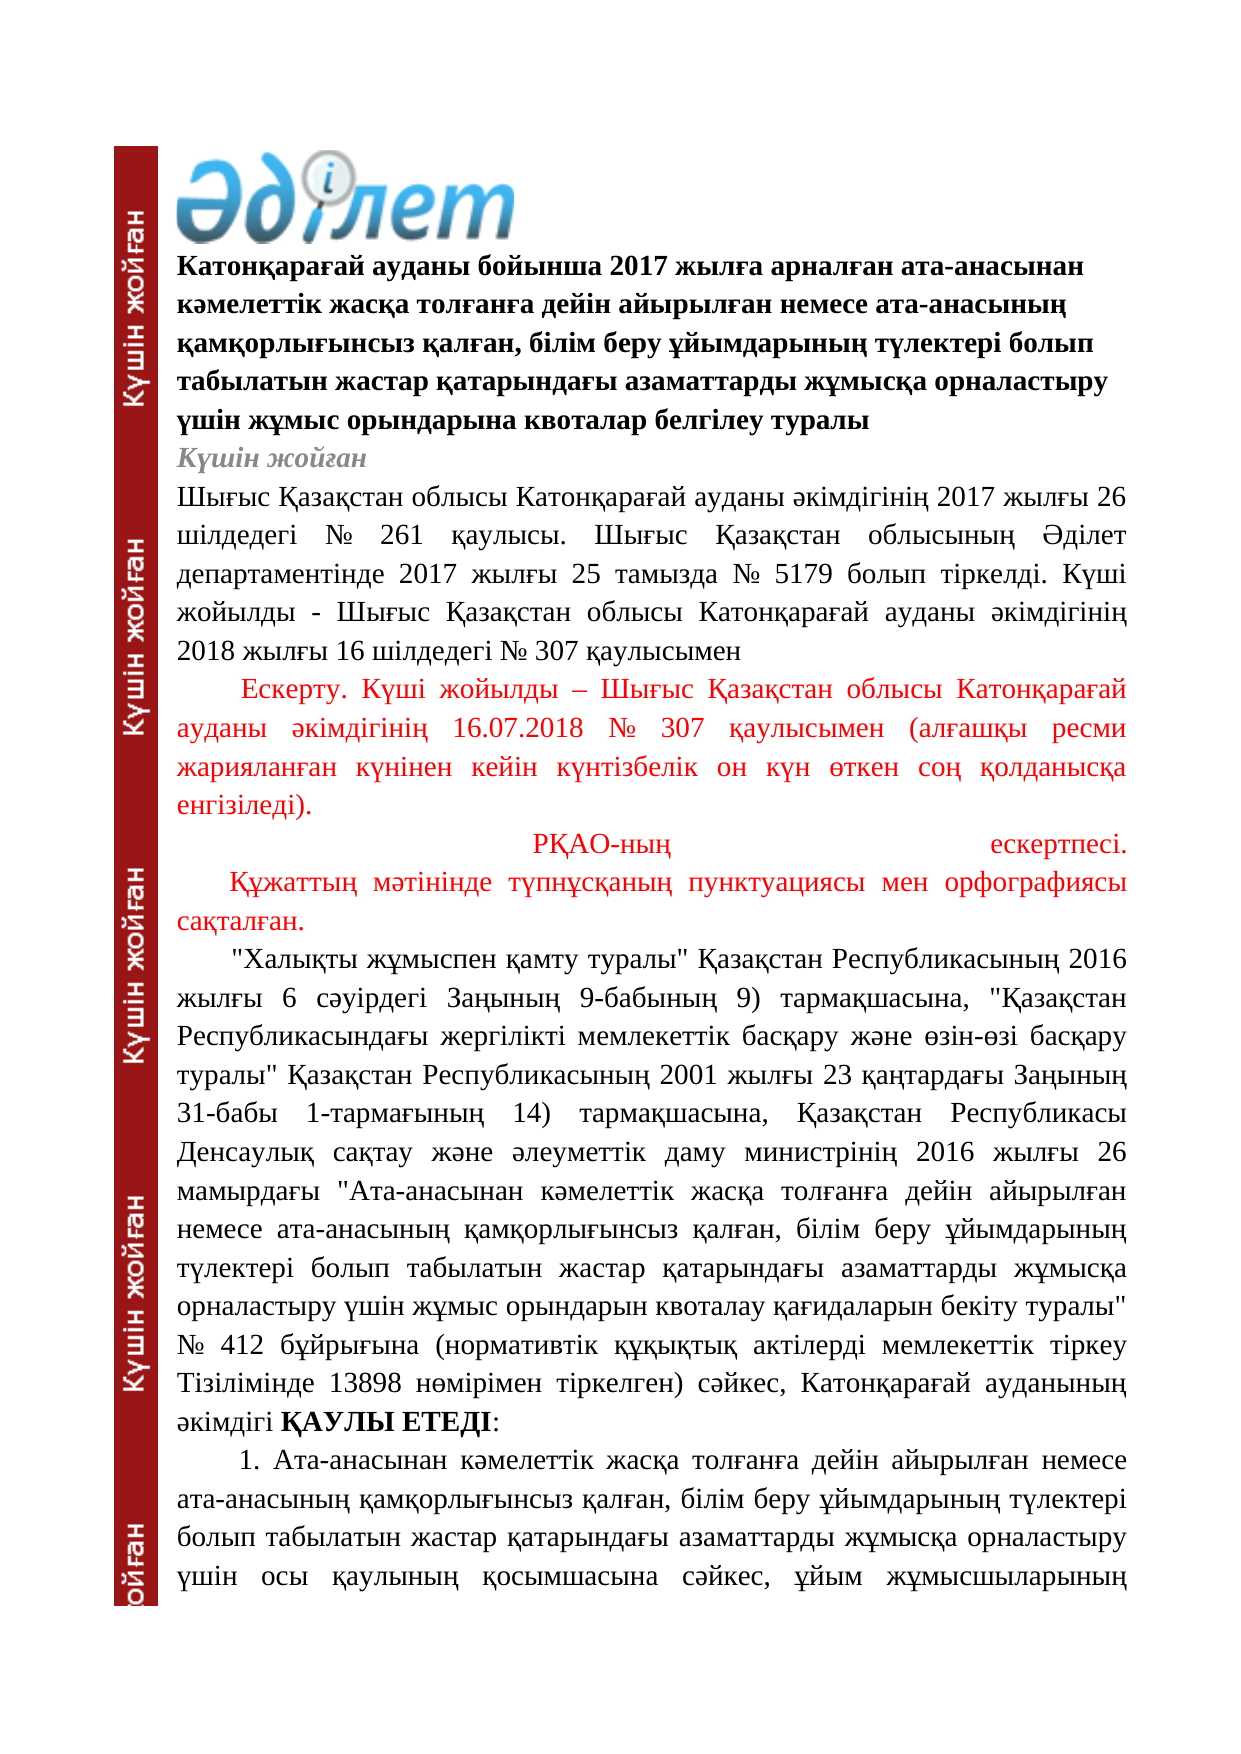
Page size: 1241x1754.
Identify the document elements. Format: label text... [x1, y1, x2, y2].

picture [114, 146, 158, 248]
picture [114, 1592, 158, 1606]
picture [114, 435, 158, 440]
text Шығыс Қазақстан облысы Катонқарағай ауданы әкімдігінің 2017 жылғы 26 шілдедегі № 261 қаулысы. Шығыс Қазақстан облысының Әділет департаментінде 2017 жылғы 25 тамызда № 5179 болып тіркелді. Күші жойылды - Шығыс Қазақстан облысы Катонқарағай ауданы әкімдігінің 2018 жылғы 16 шілдедегі № 307 қаулысымен [112, 479, 1128, 667]
text Ескерту. Күші жойылды – Шығыс Қазақстан облысы Катонқарағай ауданы әкімдігінің 16.07.2018 № 307 қаулысымен (алғашқы ресми жарияланған күнінен кейін күнтізбелік он күн өткен соң қолданысқа енгізіледі). РҚАО-ның ескертпесі. Құжаттың мәтінінде түпнұсқаның пунктуациясы мен орфографиясы сақталған. [112, 672, 1128, 936]
picture [114, 474, 158, 479]
picture [176, 150, 515, 244]
picture [114, 936, 158, 941]
picture [114, 667, 158, 672]
picture [114, 1437, 158, 1442]
text Катонқарағай ауданы бойынша 2017 жылға арналған ата-анасынан кәмелеттік жасқа толғанға дейін айырылған немесе ата-анасының қамқорлығынсыз қалған, білім беру ұйымдарының түлектері болып табылатын жастар қатарындағы азаматтарды жұмысқа орналастыру үшін жұмыс орындарына квоталар белгілеу туралы [112, 248, 1128, 435]
text Күшін жойған [112, 440, 1128, 474]
text "Халықты жұмыспен қамту туралы" Қазақстан Республикасының 2016 жылғы 6 сәуірдегі Заңының 9-бабының 9) тармақшасына, "Қазақстан Республикасындағы жергілікті мемлекеттік басқару және өзін-өзі басқару туралы" Қазақстан Республикасының 2001 жылғы 23 қаңтардағы Заңының 31-бабы 1-тармағының 14) тармақшасына, Қазақстан Республикасы Денсаулық сақтау және әлеуметтік даму министрінің 2016 жылғы 26 мамырдағы "Ата-анасынан кәмелеттік жасқа толғанға дейін айырылған немесе ата-анасының қамқорлығынсыз қалған, білім беру ұйымдарының түлектері болып табылатын жастар қатарындағы азаматтарды жұмысқа орналастыру үшін жұмыс орындарын квоталау қағидаларын бекіту туралы" № 412 бұйрығына (нормативтік құқықтық актілерді мемлекеттік тіркеу Тізілімінде 13898 нөмірімен тіркелген) сәйкес, Катонқарағай ауданының әкімдігі ҚАУЛЫ ЕТЕДІ: [112, 941, 1128, 1437]
